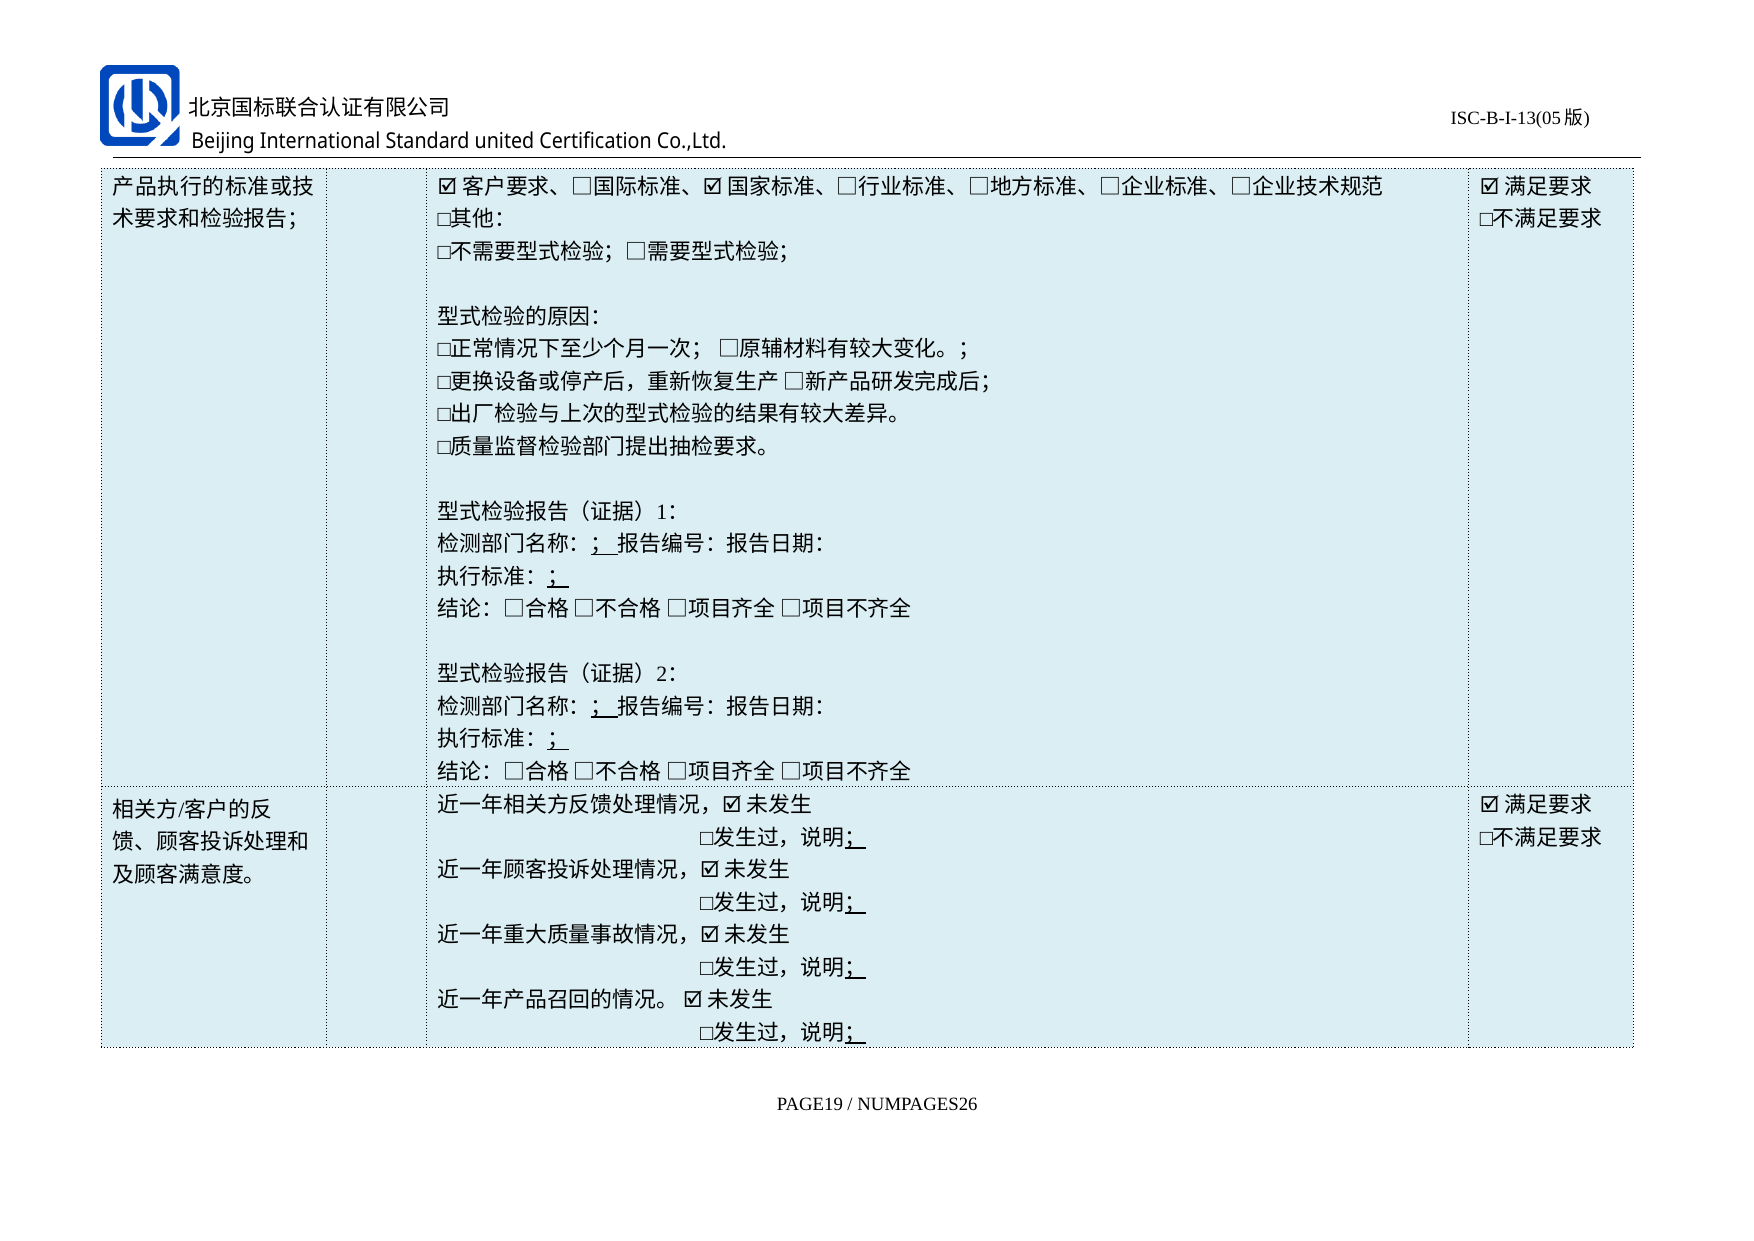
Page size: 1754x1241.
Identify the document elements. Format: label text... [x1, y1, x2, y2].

table_cell [326, 168, 426, 786]
picture [100, 65, 180, 146]
table_cell 满足要求 □不满足要求 [1468, 786, 1633, 1047]
table_cell 满足要求 □不满足要求 [1468, 168, 1633, 786]
table_cell 客户要求、□国际标准、国家标准、□行业标准、□地方标准、□企业标准、□企业技术规范 □其他： □不需要型式检验；□需要型式检验； 型式检验的原因： □正常情况下至少个月一次； □原辅材料有较大变化。； □更换设备或停产后，重新恢复生产 □新产品研发完成后； □出厂检验与上次的型式检验的结果有较大差异。 □质量监督检验部门提出抽检要求。 型式检验报告（证据）1： 检测部门名称：； 报告编号：报告日期： 执行标准：； 结论：□合格 □不合格 □项目齐全 □项目不齐全 型式检验报告（证据）2： 检测部门名称：； 报告编号：报告日期： 执行标准：； 结论：□合格 □不合格 □项目齐全 □项目不齐全 [426, 168, 1468, 786]
table_cell 相关方/客户的反馈、顾客投诉处理和及顾客满意度。 [101, 786, 326, 1047]
table_cell 产品执行的标准或技术要求和检验报告； [101, 168, 326, 786]
table_cell [326, 786, 426, 1047]
